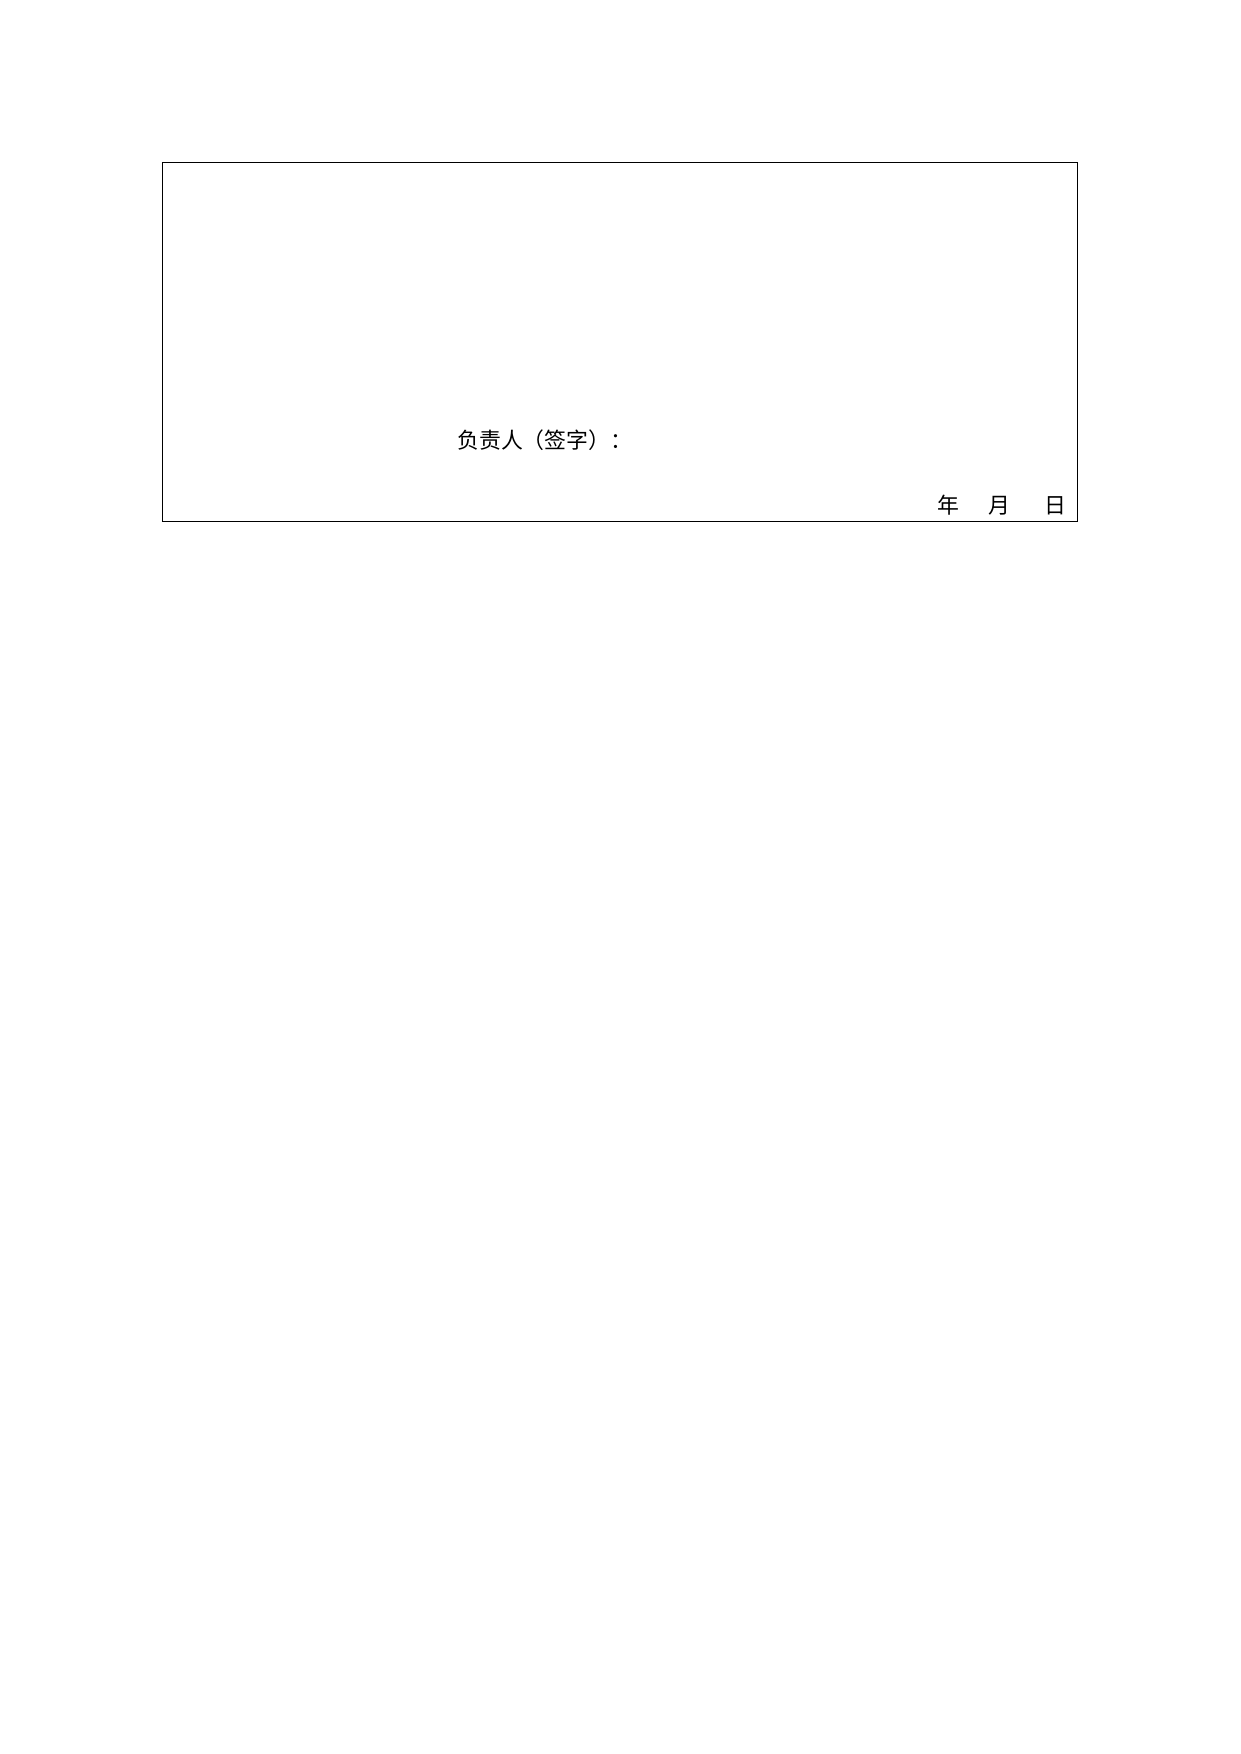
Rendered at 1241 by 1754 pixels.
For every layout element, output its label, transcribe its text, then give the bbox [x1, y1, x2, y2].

table_header 负责人（签字）： 年 月 日 [163, 163, 1077, 521]
